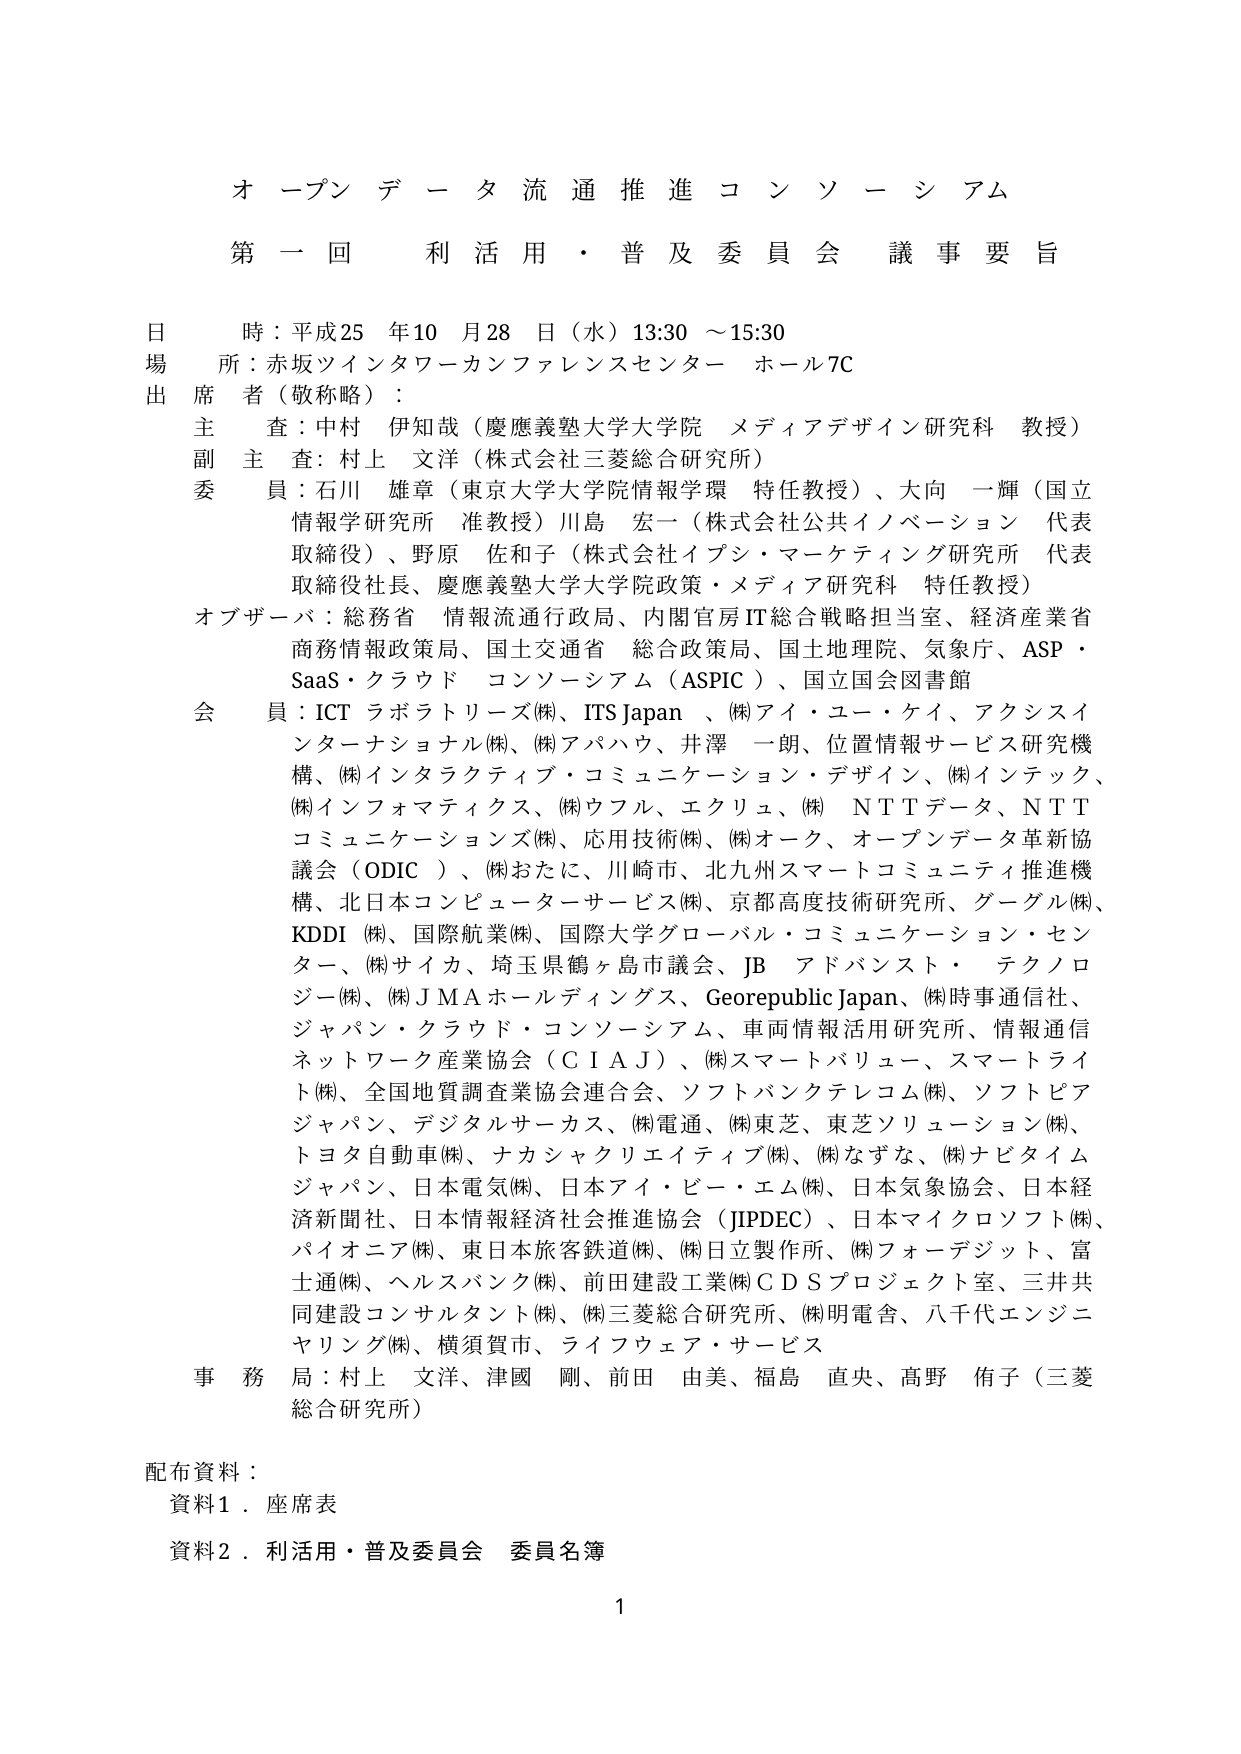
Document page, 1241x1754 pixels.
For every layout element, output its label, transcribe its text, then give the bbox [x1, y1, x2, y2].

text オープンデータ流通推進コンソーシアム [145, 157, 1095, 220]
text 場 所：赤坂ツインタワーカンファレンスセンター ホール7C [145, 347, 1095, 378]
text 第一回 利活用・普及委員会 議事要旨 [145, 220, 1095, 283]
text 事 務 局：村上 文洋、津國 剛、前田 由美、福島 直央、髙野 侑子（三菱総合研究所） [174, 1360, 1095, 1423]
text 委 員：石川 雄章（東京大学大学院情報学環 特任教授）、大向 一輝（国立情報学研究所 准教授）川島 宏一（株式会社公共イノベーション 代表取締役）、野原 佐和子（株式会社イプシ・マーケティング研究所 代表取締役社長、慶應義塾大学大学院政策・メディア研究科 特任教授） [172, 473, 1095, 600]
text 日 時：平成25年10月28日（水）13:30～15:30 [145, 315, 1095, 347]
text 資料2．利活用・普及委員会 委員名簿 [160, 1518, 1095, 1582]
text 副 主 査：村上 文洋（株式会社三菱総合研究所） [174, 442, 1095, 473]
text 主 査：中村 伊知哉（慶應義塾大学大学院 メディアデザイン研究科 教授） [174, 410, 1095, 442]
text 出 席 者（敬称略）： [145, 378, 1095, 410]
text 会 員：ICTラボラトリーズ㈱、ITS Japan、㈱アイ・ユー・ケイ、アクシスインターナショナル㈱、㈱アパハウ、井澤 一朗、位置情報サービス研究機構、㈱インタラクティブ・コミュニケーション・デザイン、㈱インテック、㈱インフォマティクス、㈱ウフル、エクリュ、㈱ ＮＴＴデータ、ＮＴＴコミュニケーションズ㈱、応用技術㈱、㈱オーク、オープンデータ革新協議会（ODIC）、㈱おたに、川崎市、北九州スマートコミュニティ推進機構、北日本コンピューターサービス㈱、京都高度技術研究所、グーグル㈱、KDDI㈱、国際航業㈱、国際大学グローバル・コミュニケーション・センター、㈱サイカ、埼玉県鶴ヶ島市議会、JB アドバンスト・ テクノロジー㈱、㈱ＪＭＡホールディングス、Georepublic Japan、㈱時事通信社、ジャパン・クラウド・コンソーシアム、車両情報活用研究所、情報通信ネットワーク産業協会（ＣＩＡＪ）、㈱スマートバリュー、スマートライト㈱、全国地質調査業協会連合会、ソフトバンクテレコム㈱、ソフトピアジャパン、デジタルサーカス、㈱電通、㈱東芝、東芝ソリューション㈱、トヨタ自動車㈱、ナカシャクリエイティブ㈱、㈱なずな、㈱ナビタイムジャパン、日本電気㈱、日本アイ・ビー・エム㈱、日本気象協会、日本経済新聞社、日本情報経済社会推進協会（JIPDEC）、日本マイクロソフト㈱、パイオニア㈱、東日本旅客鉄道㈱、㈱日立製作所、㈱フォーデジット、富士通㈱、ヘルスバンク㈱、前田建設工業㈱ＣＤＳプロジェクト室、三井共同建設コンサルタント㈱、㈱三菱総合研究所、㈱明電舎、八千代エンジニヤリング㈱、横須賀市、ライフウェア・サービス [174, 695, 1095, 1360]
text オブザーバ：総務省 情報流通行政局、内閣官房IT総合戦略担当室、経済産業省 商務情報政策局、国土交通省 総合政策局、国土地理院、気象庁、ASP・SaaS・クラウド コンソーシアム（ASPIC）、国立国会図書館 [172, 600, 1095, 695]
text 資料1．座席表 [160, 1487, 1095, 1518]
text 配布資料： [145, 1455, 1095, 1487]
